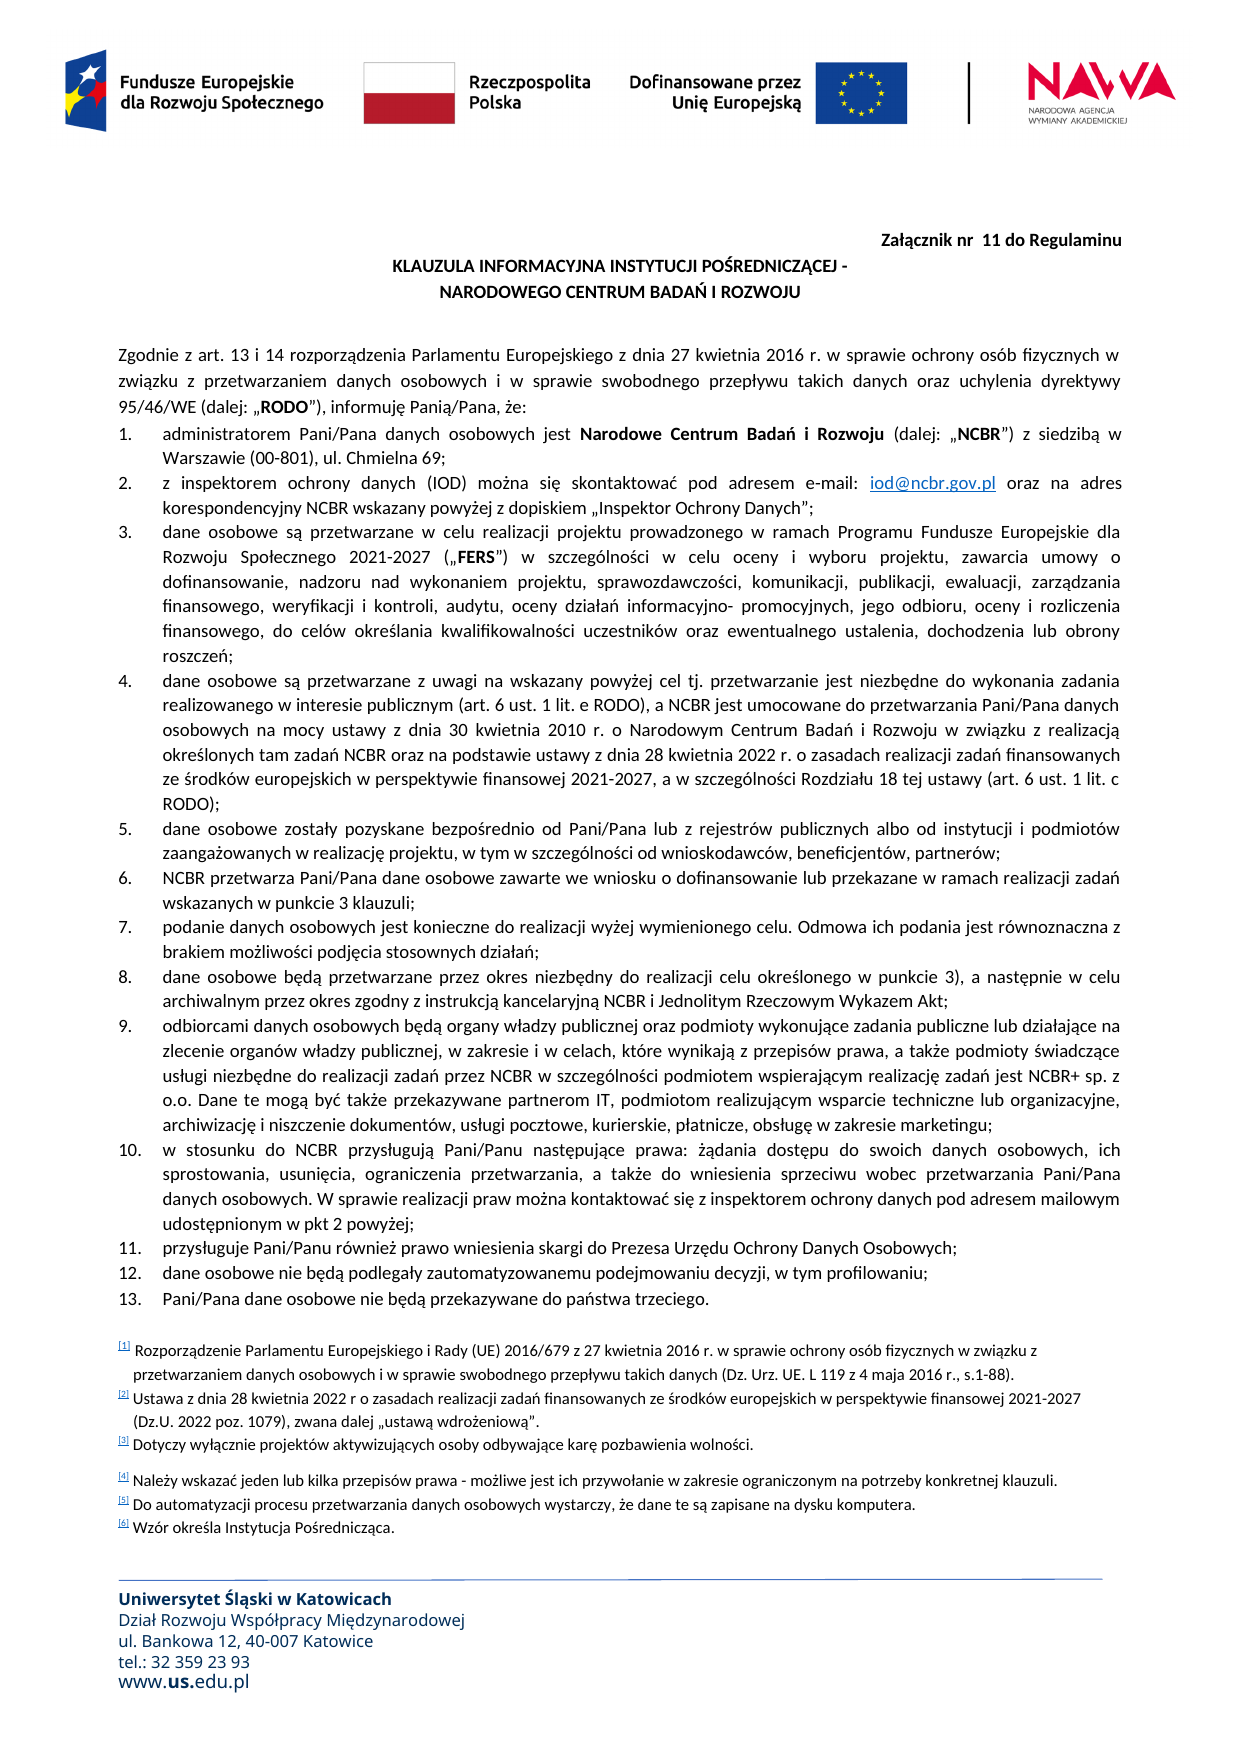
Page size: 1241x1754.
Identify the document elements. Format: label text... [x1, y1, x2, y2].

list podanie danych osobowych jest konieczne do realizacji wyżej wymienionego celu. Odmowa ich podania jest równoznaczna z brakiem możliwości podjęcia stosownych działań; [118, 916, 1122, 963]
list NCBR przetwarza Pani/Pana dane osobowe zawarte we wniosku o dofinansowanie lub przekazane w ramach realizacji zadań wskazanych w punkcie 3 klauzuli; [118, 866, 1122, 914]
text [2] Ustawa z dnia 28 kwietnia 2022 r o zasadach realizacji zadań finansowanych ze środków europejskich w perspektywie finansowej 2021-2027 (Dz.U. 2022 poz. 1079), zwana dalej „ustawą wdrożeniową”. [118, 1388, 1122, 1432]
list dane osobowe nie będą podlegały zautomatyzowanemu podejmowaniu decyzji, w tym profilowaniu; [118, 1261, 1122, 1284]
list dane osobowe zostały pozyskane bezpośrednio od Pani/Pana lub z rejestrów publicznych albo od instytucji i podmiotów zaangażowanych w realizację projektu, w tym w szczególności od wnioskodawców, beneficjentów, partnerów; [118, 817, 1122, 864]
picture [46, 29, 1193, 148]
list w stosunku do NCBR przysługują Pani/Panu następujące prawa: żądania dostępu do swoich danych osobowych, ich sprostowania, usunięcia, ograniczenia przetwarzania, a także do wniesienia sprzeciwu wobec przetwarzania Pani/Pana danych osobowych. W sprawie realizacji praw można kontaktować się z inspektorem ochrony danych pod adresem mailowym udostępnionym w pkt 2 powyżej; [118, 1138, 1122, 1235]
list przysługuje Pani/Panu również prawo wniesienia skargi do Prezesa Urzędu Ochrony Danych Osobowych; [118, 1237, 1122, 1259]
text [5] Do automatyzacji procesu przetwarzania danych osobowych wystarczy, że dane te są zapisane na dysku komputera. [118, 1494, 1122, 1514]
text [3] Dotyczy wyłącznie projektów aktywizujących osoby odbywające karę pozbawienia wolności. [118, 1434, 1122, 1455]
list odbiorcami danych osobowych będą organy władzy publicznej oraz podmioty wykonujące zadania publiczne lub działające na zlecenie organów władzy publicznej, w zakresie i w celach, które wynikają z przepisów prawa, a także podmioty świadczące usługi niezbędne do realizacji zadań przez NCBR w szczególności podmiotem wspierającym realizację zadań jest NCBR+ sp. z o.o. Dane te mogą być także przekazywane partnerom IT, podmiotom realizującym wsparcie techniczne lub organizacyjne, archiwizację i niszczenie dokumentów, usługi pocztowe, kurierskie, płatnicze, obsługę w zakresie marketingu; [118, 1014, 1122, 1136]
text Zgodnie z art. 13 i 14 rozporządzenia Parlamentu Europejskiego z dnia 27 kwietnia 2016 r. w sprawie ochrony osób fizycznych w związku z przetwarzaniem danych osobowych i w sprawie swobodnego przepływu takich danych oraz uchylenia dyrektywy 95/46/WE (dalej: „RODO”), informuję Panią/Pana, że: [118, 343, 1122, 418]
list z inspektorem ochrony danych (IOD) można się skontaktować pod adresem e-mail: iod@ncbr.gov.pl oraz na adres korespondencyjny NCBR wskazany powyżej z dopiskiem „Inspektor Ochrony Danych”; [118, 471, 1122, 519]
text NARODOWEGO CENTRUM BADAŃ I ROZWOJU [118, 281, 1122, 303]
text [6] Wzór określa Instytucja Pośrednicząca. [118, 1517, 1122, 1537]
text [1] Rozporządzenie Parlamentu Europejskiego i Rady (UE) 2016/679 z 27 kwietnia 2016 r. w sprawie ochrony osób fizycznych w związku z przetwarzaniem danych osobowych i w sprawie swobodnego przepływu takich danych (Dz. Urz. UE. L 119 z 4 maja 2016 r., s.1-88). [118, 1339, 1122, 1385]
text Załącznik nr 11 do Regulaminu [118, 228, 1122, 251]
text KLAUZULA INFORMACYJNA INSTYTUCJI POŚREDNICZĄCEJ - [118, 254, 1122, 277]
text [4] Należy wskazać jeden lub kilka przepisów prawa - możliwe jest ich przywołanie w zakresie ograniczonym na potrzeby konkretnej klauzuli. [118, 1470, 1122, 1491]
list dane osobowe będą przetwarzane przez okres niezbędny do realizacji celu określonego w punkcie 3), a następnie w celu archiwalnym przez okres zgodny z instrukcją kancelaryjną NCBR i Jednolitym Rzeczowym Wykazem Akt; [118, 965, 1122, 1013]
list dane osobowe są przetwarzane z uwagi na wskazany powyżej cel tj. przetwarzanie jest niezbędne do wykonania zadania realizowanego w interesie publicznym (art. 6 ust. 1 lit. e RODO), a NCBR jest umocowane do przetwarzania Pani/Pana danych osobowych na mocy ustawy z dnia 30 kwietnia 2010 r. o Narodowym Centrum Badań i Rozwoju w związku z realizacją określonych tam zadań NCBR oraz na podstawie ustawy z dnia 28 kwietnia 2022 r. o zasadach realizacji zadań finansowanych ze środków europejskich w perspektywie finansowej 2021-2027, a w szczególności Rozdziału 18 tej ustawy (art. 6 ust. 1 lit. c RODO); [118, 669, 1122, 815]
list Pani/Pana dane osobowe nie będą przekazywane do państwa trzeciego. [118, 1288, 1122, 1311]
list administratorem Pani/Pana danych osobowych jest Narodowe Centrum Badań i Rozwoju (dalej: „NCBR”) z siedzibą w Warszawie (00-801), ul. Chmielna 69; [118, 422, 1122, 469]
list dane osobowe są przetwarzane w celu realizacji projektu prowadzonego w ramach Programu Fundusze Europejskie dla Rozwoju Społecznego 2021-2027 („FERS”) w szczególności w celu oceny i wyboru projektu, zawarcia umowy o dofinansowanie, nadzoru nad wykonaniem projektu, sprawozdawczości, komunikacji, publikacji, ewaluacji, zarządzania finansowego, weryfikacji i kontroli, audytu, oceny działań informacyjno- promocyjnych, jego odbioru, oceny i rozliczenia finansowego, do celów określania kwalifikowalności uczestników oraz ewentualnego ustalenia, dochodzenia lub obrony roszczeń; [118, 521, 1122, 667]
